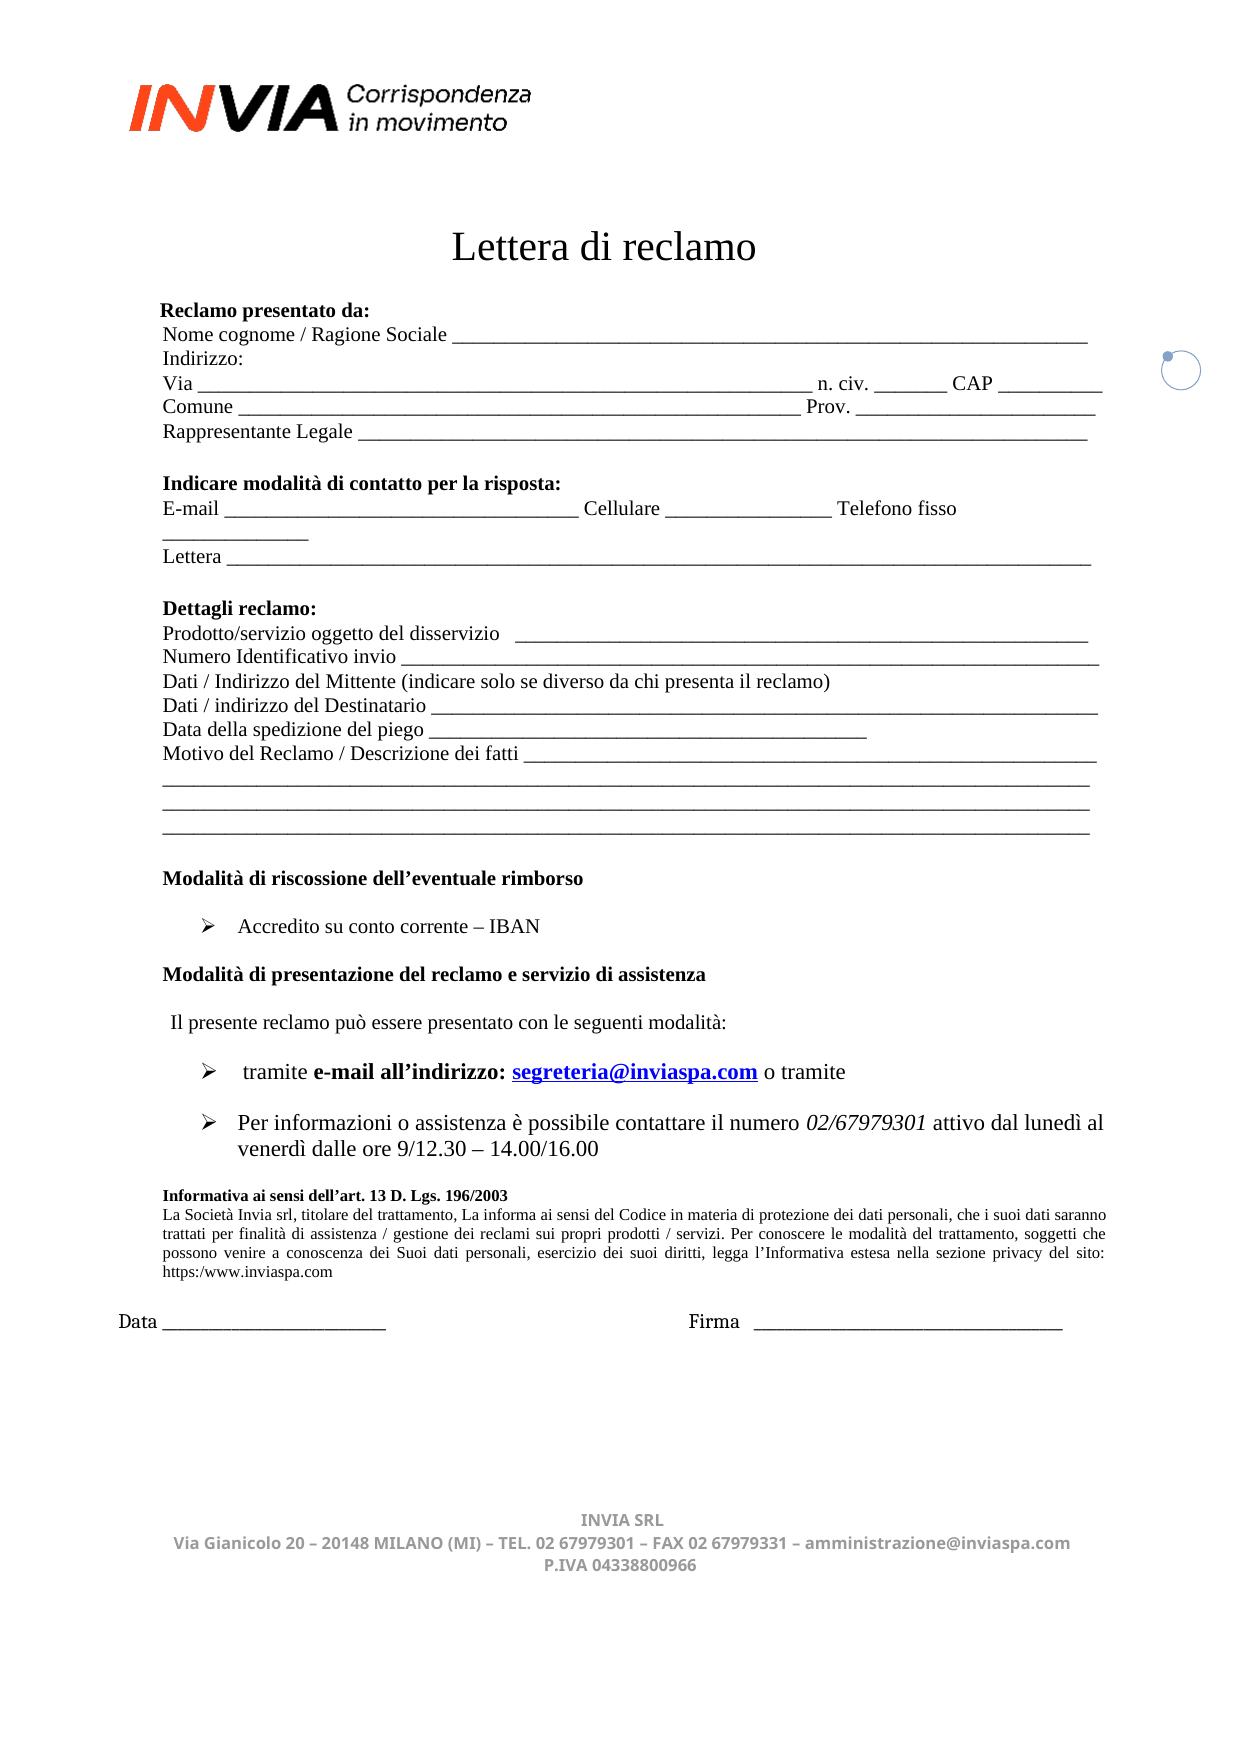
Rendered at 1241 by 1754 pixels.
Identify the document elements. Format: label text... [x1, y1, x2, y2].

picture [118, 73, 542, 143]
text _________________________________________________________________________________________ [162, 789, 1107, 813]
text La Società Invia srl, titolare del trattamento, La informa ai sensi del Codice in materia di protezione dei dati personali, che i suoi dati saranno trattati per finalità di assistenza / gestione dei reclami sui propri prodotti / servizi. Per conoscere le modalità del trattamento, soggetti che possono venire a conoscenza dei Suoi dati personali, esercizio dei suoi diritti, legga l’Informativa estesa nella sezione privacy del sito: https:/www.inviaspa.com [162, 1204, 1107, 1281]
text Comune ______________________________________________________ Prov. _______________________ [162, 394, 1107, 418]
list Per informazioni o assistenza è possibile contattare il numero 02/67979301 attivo dal lunedì al venerdì dalle ore 9/12.30 – 14.00/16.00 [200, 1109, 1107, 1161]
text Informativa ai sensi dell’art. 13 D. Lgs. 196/2003 [162, 1185, 1107, 1204]
text E-mail __________________________________ Cellulare ________________ Telefono fisso ______________ [162, 495, 1107, 543]
text Dati / indirizzo del Destinatario ________________________________________________________________ [162, 693, 1107, 717]
text Nome cognome / Ragione Sociale _____________________________________________________________ [162, 322, 1107, 346]
text Via ___________________________________________________________ n. civ. _______ CAP __________ [162, 370, 1107, 394]
text Prodotto/servizio oggetto del disservizio _______________________________________________________ [162, 620, 1107, 644]
text Indirizzo: [162, 346, 1107, 370]
text Indicare modalità di contatto per la risposta: [162, 471, 1107, 495]
text Dati / Indirizzo del Mittente (indicare solo se diverso da chi presenta il reclamo) [162, 668, 1107, 693]
text Data della spedizione del piego __________________________________________ [162, 717, 1107, 741]
text Modalità di riscossione dell’eventuale rimborso [162, 866, 1107, 890]
text Modalità di presentazione del reclamo e servizio di assistenza [162, 962, 1107, 986]
text Il presente reclamo può essere presentato con le seguenti modalità: [118, 1010, 1107, 1034]
text Reclamo presentato da: [24, 298, 1122, 322]
text _________________________________________________________________________________________ [162, 765, 1107, 789]
text Numero Identificativo invio ___________________________________________________________________ [162, 644, 1107, 668]
text Dettagli reclamo: [162, 596, 1107, 620]
text Data _____________________________ Firma ________________________________________ [118, 1310, 1122, 1334]
text Lettera di reclamo [118, 222, 1122, 269]
text _________________________________________________________________________________________ [162, 813, 1107, 837]
list Accredito su conto corrente – IBAN [200, 914, 1107, 938]
list tramite e-mail all’indirizzo: segreteria@inviaspa.com o tramite [200, 1058, 1107, 1084]
text Lettera ___________________________________________________________________________________ [162, 543, 1107, 568]
text Motivo del Reclamo / Descrizione dei fatti _______________________________________________________ [162, 741, 1107, 765]
text Rappresentante Legale ______________________________________________________________________ [162, 418, 1107, 443]
